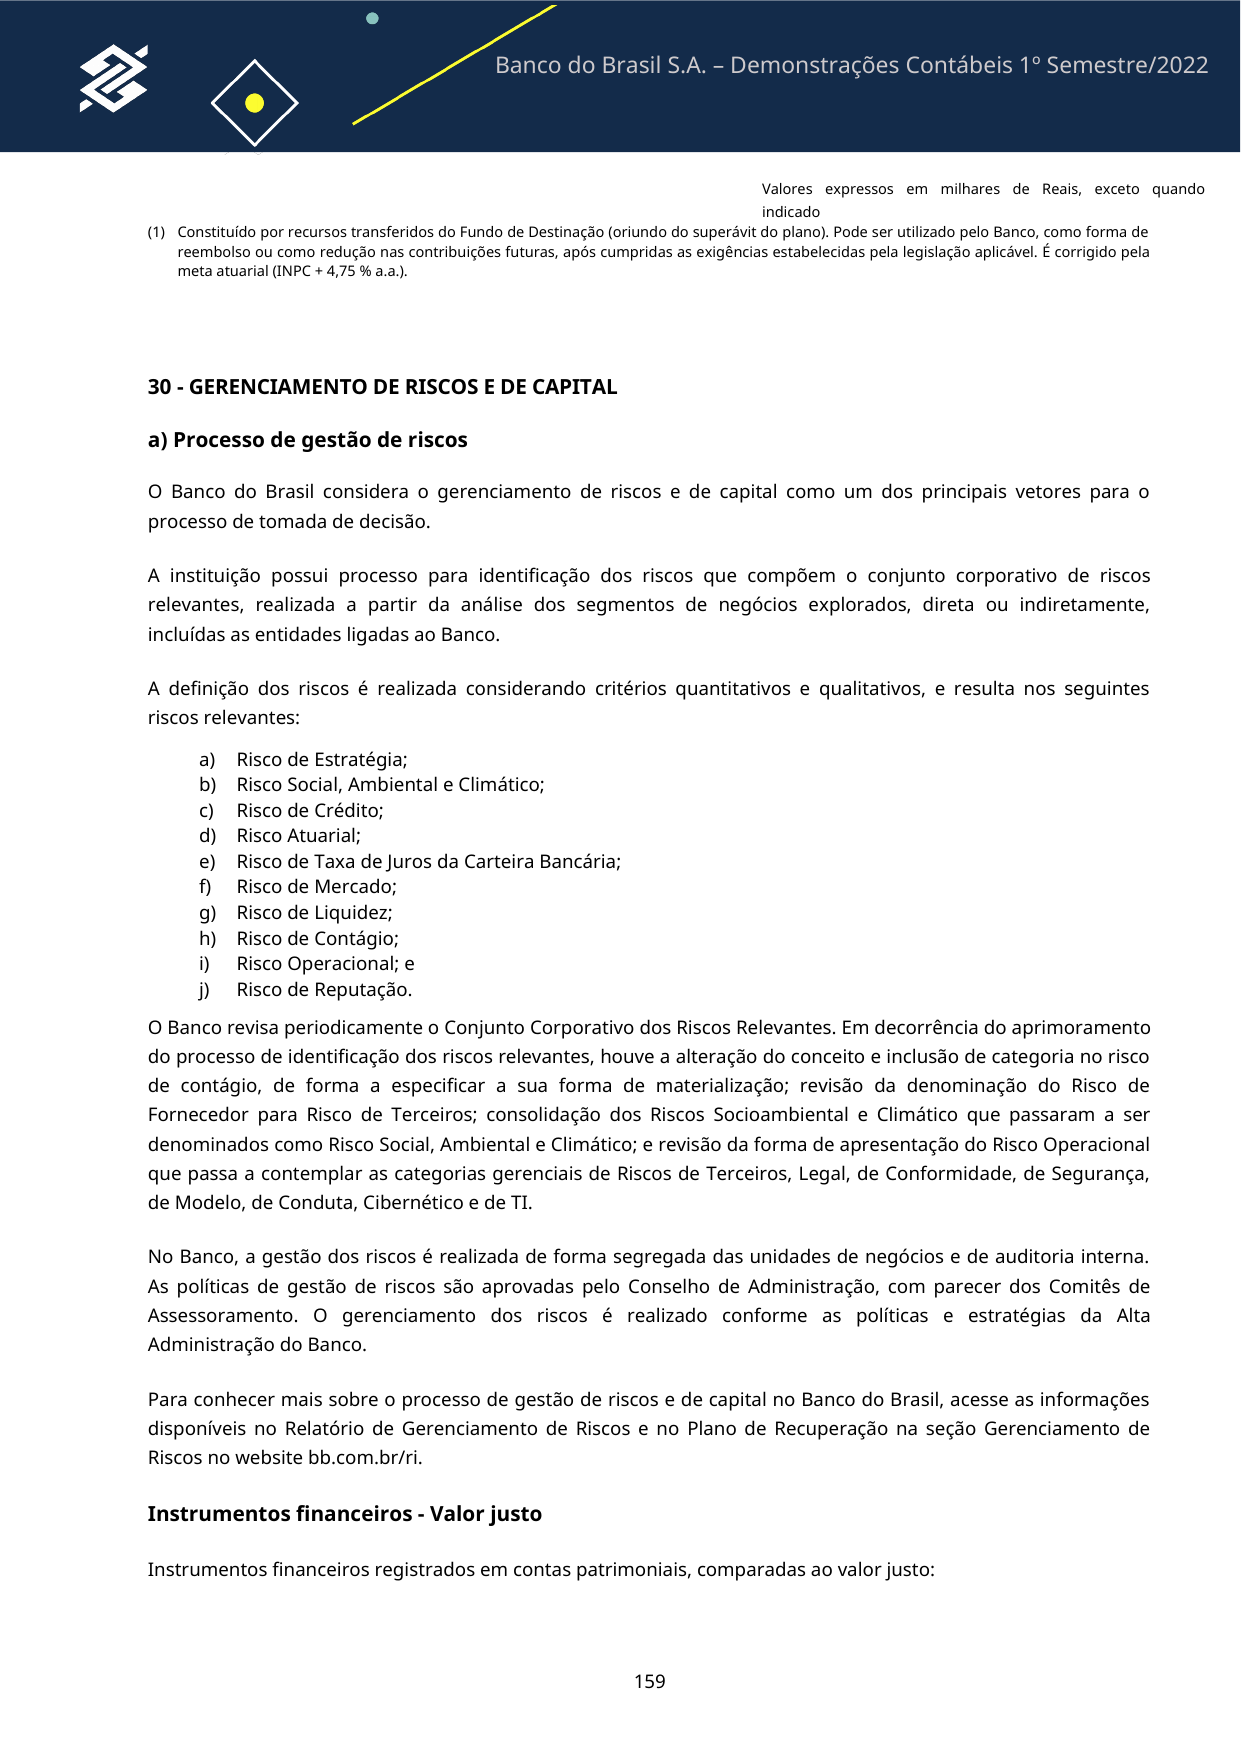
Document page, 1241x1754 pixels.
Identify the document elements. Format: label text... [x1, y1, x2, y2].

list a) Risco de Estratégia; [199, 746, 1152, 772]
list h) Risco de Contágio; [199, 925, 1152, 950]
text ) Processo de gestão de riscos [148, 425, 1152, 454]
text A definição dos riscos é realizada considerando critérios quantitativos e qualitativos, e resulta nos seguintes riscos relevantes: [148, 675, 1152, 730]
text Instrumentos financeiros registrados em contas patrimoniais, comparadas ao valor justo: [148, 1556, 1152, 1582]
text Para conhecer mais sobre o processo de gestão de riscos e de capital no Banco do Brasil, acesse as informações disponíveis no Relatório de Gerenciamento de Riscos e no Plano de Recuperação na seção Gerenciamento de Riscos no website bb.com.br/ri. [148, 1386, 1152, 1470]
list c) Risco de Crédito; [199, 797, 1152, 823]
picture [584, 62, 588, 72]
text A instituição possui processo para identificação dos riscos que compõem o conjunto corporativo de riscos relevantes, realizada a partir da análise dos segmentos de negócios explorados, direta ou indiretamente, incluídas as entidades ligadas ao Banco. [148, 562, 1152, 646]
text No Banco, a gestão dos riscos é realizada de forma segregada das unidades de negócios e de auditoria interna. As políticas de gestão de riscos são aprovadas pelo Conselho de Administração, com parecer dos Comitês de Assessoramento. O gerenciamento dos riscos é realizado conforme as políticas e estratégias da Alta Administração do Banco. [148, 1244, 1152, 1357]
text (1) Constituído por recursos transferidos do Fundo de Destinação (oriundo do superávit do plano). Pode ser utilizado pelo Banco, como forma de reembolso ou como redução nas contribuições futuras, após cumpridas as exigências estabelecidas pela legislação aplicável. É corrigido pela meta atuarial (INPC + 4,75 % a.a.). [148, 221, 1152, 281]
picture [79, 44, 148, 113]
list d) Risco Atuarial; [199, 823, 1152, 848]
list j) Risco de Reputação. [199, 976, 1152, 1001]
list g) Risco de Liquidez; [199, 899, 1152, 925]
list b) Risco Social, Ambiental e Climático; [199, 772, 1152, 797]
picture [210, 5, 588, 147]
text Instrumentos financeiros - Valor justo [148, 1499, 1152, 1527]
text O Banco do Brasil considera o gerenciamento de riscos e de capital como um dos principais vetores para o processo de tomada de decisão. [148, 479, 1152, 534]
text - GERENCIAMENTO DE RISCOS E DE CAPITAL [148, 372, 1152, 400]
list e) Risco de Taxa de Juros da Carteira Bancária; [199, 848, 1152, 874]
list i) Risco Operacional; e [199, 950, 1152, 976]
list f) Risco de Mercado; [199, 874, 1152, 899]
text O Banco revisa periodicamente o Conjunto Corporativo dos Riscos Relevantes. Em decorrência do aprimoramento do processo de identificação dos riscos relevantes, houve a alteração do conceito e inclusão de categoria no risco de contágio, de forma a especificar a sua forma de materialização; revisão da denominação do Risco de Fornecedor para Risco de Terceiros; consolidação dos Riscos Socioambiental e Climático que passaram a ser denominados como Risco Social, Ambiental e Climático; e revisão da forma de apresentação do Risco Operacional que passa a contemplar as categorias gerenciais de Riscos de Terceiros, Legal, de Conformidade, de Segurança, de Modelo, de Conduta, Cibernético e de TI. [148, 1014, 1152, 1215]
